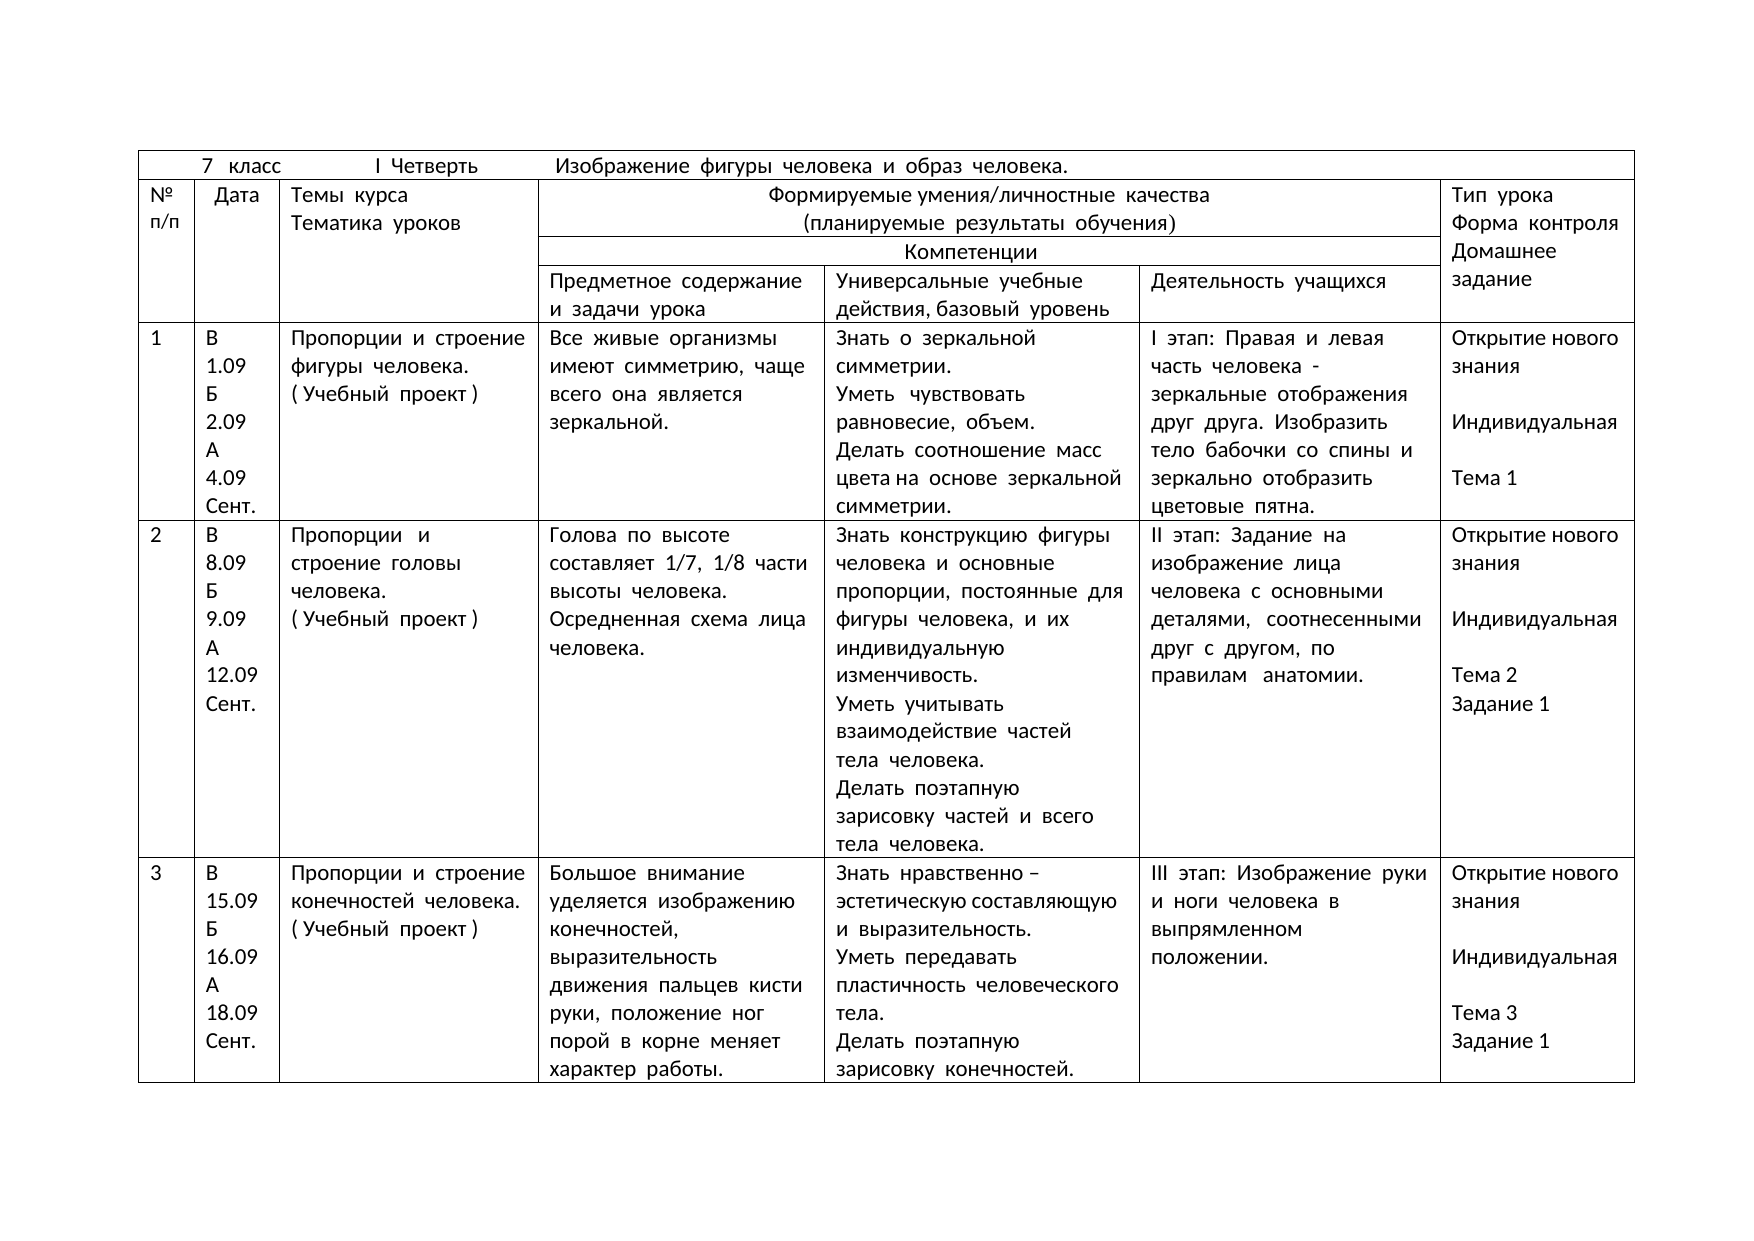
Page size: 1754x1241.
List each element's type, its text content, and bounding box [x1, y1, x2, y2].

table_cell Дата [195, 180, 279, 322]
table_cell Все живые организмы имеют симметрию, чаще всего она является зеркальной. [539, 323, 824, 519]
table_cell Большое внимание уделяется изображению конечностей, выразительность движения пальцев кисти руки, положение ног порой в корне меняет характер работы. [539, 858, 824, 1082]
table_cell Предметное содержание и задачи урока [539, 266, 824, 322]
table_cell 7 класс I Четверть Изображение фигуры человека и образ человека. [139, 151, 1634, 179]
table_cell 3 [139, 858, 194, 1082]
table_cell Открытие нового знания Индивидуальная Тема 2 Задание 1 [1441, 521, 1634, 857]
table_cell 1 [139, 323, 194, 519]
table_cell Универсальные учебные действия, базовый уровень [825, 266, 1139, 322]
table_cell Открытие нового знания Индивидуальная Тема 3 Задание 1 [1441, 858, 1634, 1082]
table_cell Тип урока Форма контроля Домашнее задание [1441, 180, 1634, 322]
table_cell Знать нравственно – эстетическую составляющую и выразительность. Уметь передавать пластичность человеческого тела. Делать поэтапную зарисовку конечностей. [825, 858, 1139, 1082]
table_cell Формируемые умения/личностные качества (планируемые результаты обучения) [539, 180, 1440, 236]
table_cell Знать о зеркальной симметрии. Уметь чувствовать равновесие, объем. Делать соотношение масс цвета на основе зеркальной симметрии. [825, 323, 1139, 519]
table_cell Темы курса Тематика уроков [280, 180, 538, 322]
table_cell III этап: Изображение руки и ноги человека в выпрямленном положении. [1140, 858, 1440, 1082]
table_cell 2 [139, 521, 194, 857]
table_cell Компетенции [539, 237, 1440, 265]
table_cell Пропорции и строение конечностей человека. ( Учебный проект ) [280, 858, 538, 1082]
table_cell В 8.09 Б 9.09 А 12.09 Сент. [195, 521, 279, 857]
table_cell В 1.09 Б 2.09 А 4.09 Сент. [195, 323, 279, 519]
table_cell Голова по высоте составляет 1/7, 1/8 части высоты человека. Осредненная схема лица человека. [539, 521, 824, 857]
table_cell II этап: Задание на изображение лица человека с основными деталями, соотнесенными друг с другом, по правилам анатомии. [1140, 521, 1440, 857]
table_cell Открытие нового знания Индивидуальная Тема 1 [1441, 323, 1634, 519]
table_cell Пропорции и строение фигуры человека. ( Учебный проект ) [280, 323, 538, 519]
table_cell №п/п [139, 180, 194, 322]
table_cell I этап: Правая и левая часть человека - зеркальные отображения друг друга. Изобразить тело бабочки со спины и зеркально отобразить цветовые пятна. [1140, 323, 1440, 519]
table_cell В 15.09 Б 16.09 А 18.09 Сент. [195, 858, 279, 1082]
table_cell Пропорции и строение головы человека. ( Учебный проект ) [280, 521, 538, 857]
table_cell Знать конструкцию фигуры человека и основные пропорции, постоянные для фигуры человека, и их индивидуальную изменчивость. Уметь учитывать взаимодействие частей тела человека. Делать поэтапную зарисовку частей и всего тела человека. [825, 521, 1139, 857]
table_cell Деятельность учащихся [1140, 266, 1440, 322]
